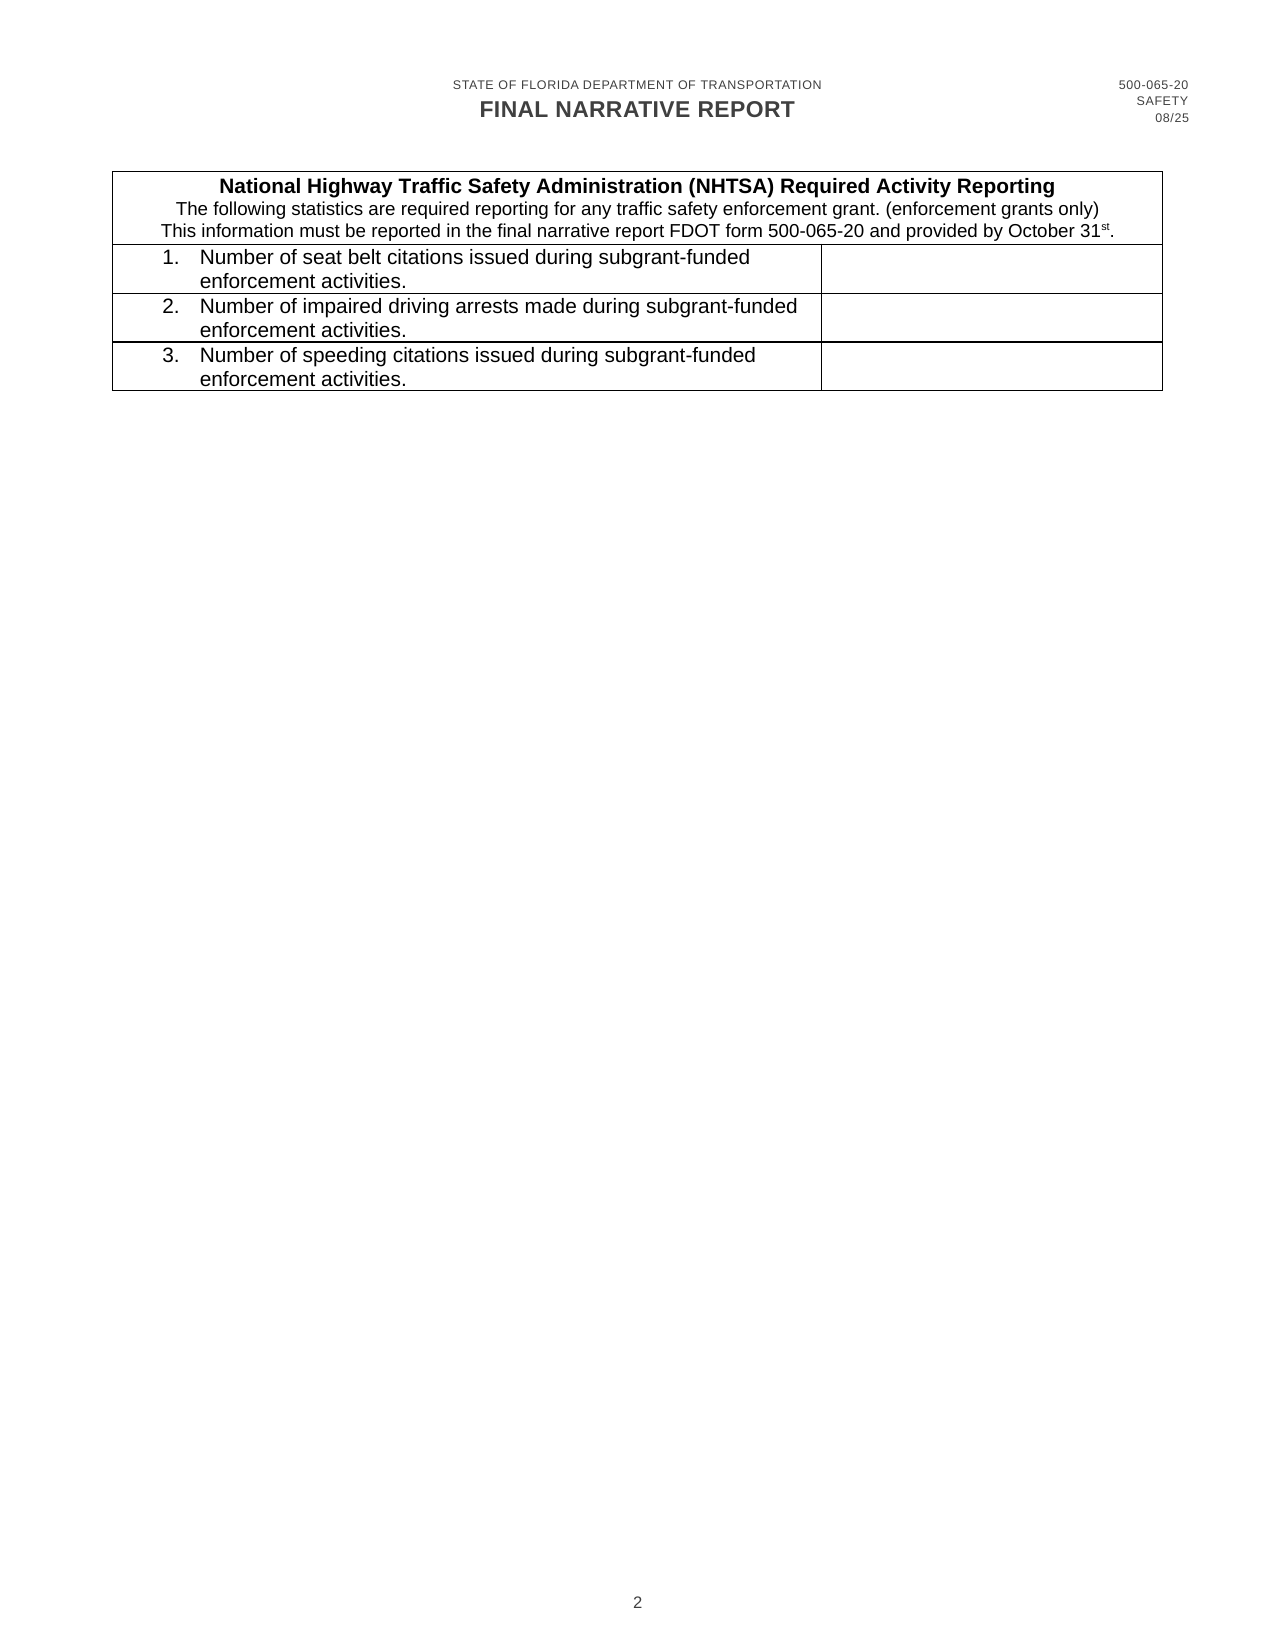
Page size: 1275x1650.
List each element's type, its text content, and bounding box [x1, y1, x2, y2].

table_header National Highway Traffic Safety Administration (NHTSA) Required Activity Reporting The following statistics are required reporting for any traffic safety enforcement grant. (enforcement grants only) This information must be reported in the final narrative report FDOT form 500-065-20 and provided by October 31st. [113, 172, 1162, 243]
table_cell [822, 245, 1162, 292]
table_cell [822, 294, 1162, 341]
table_cell [822, 343, 1162, 390]
table_cell Number of seat belt citations issued during subgrant-funded enforcement activities. [113, 245, 821, 292]
table_cell Number of speeding citations issued during subgrant-funded enforcement activities. [113, 343, 821, 390]
table_cell Number of impaired driving arrests made during subgrant-funded enforcement activities. [113, 294, 821, 341]
